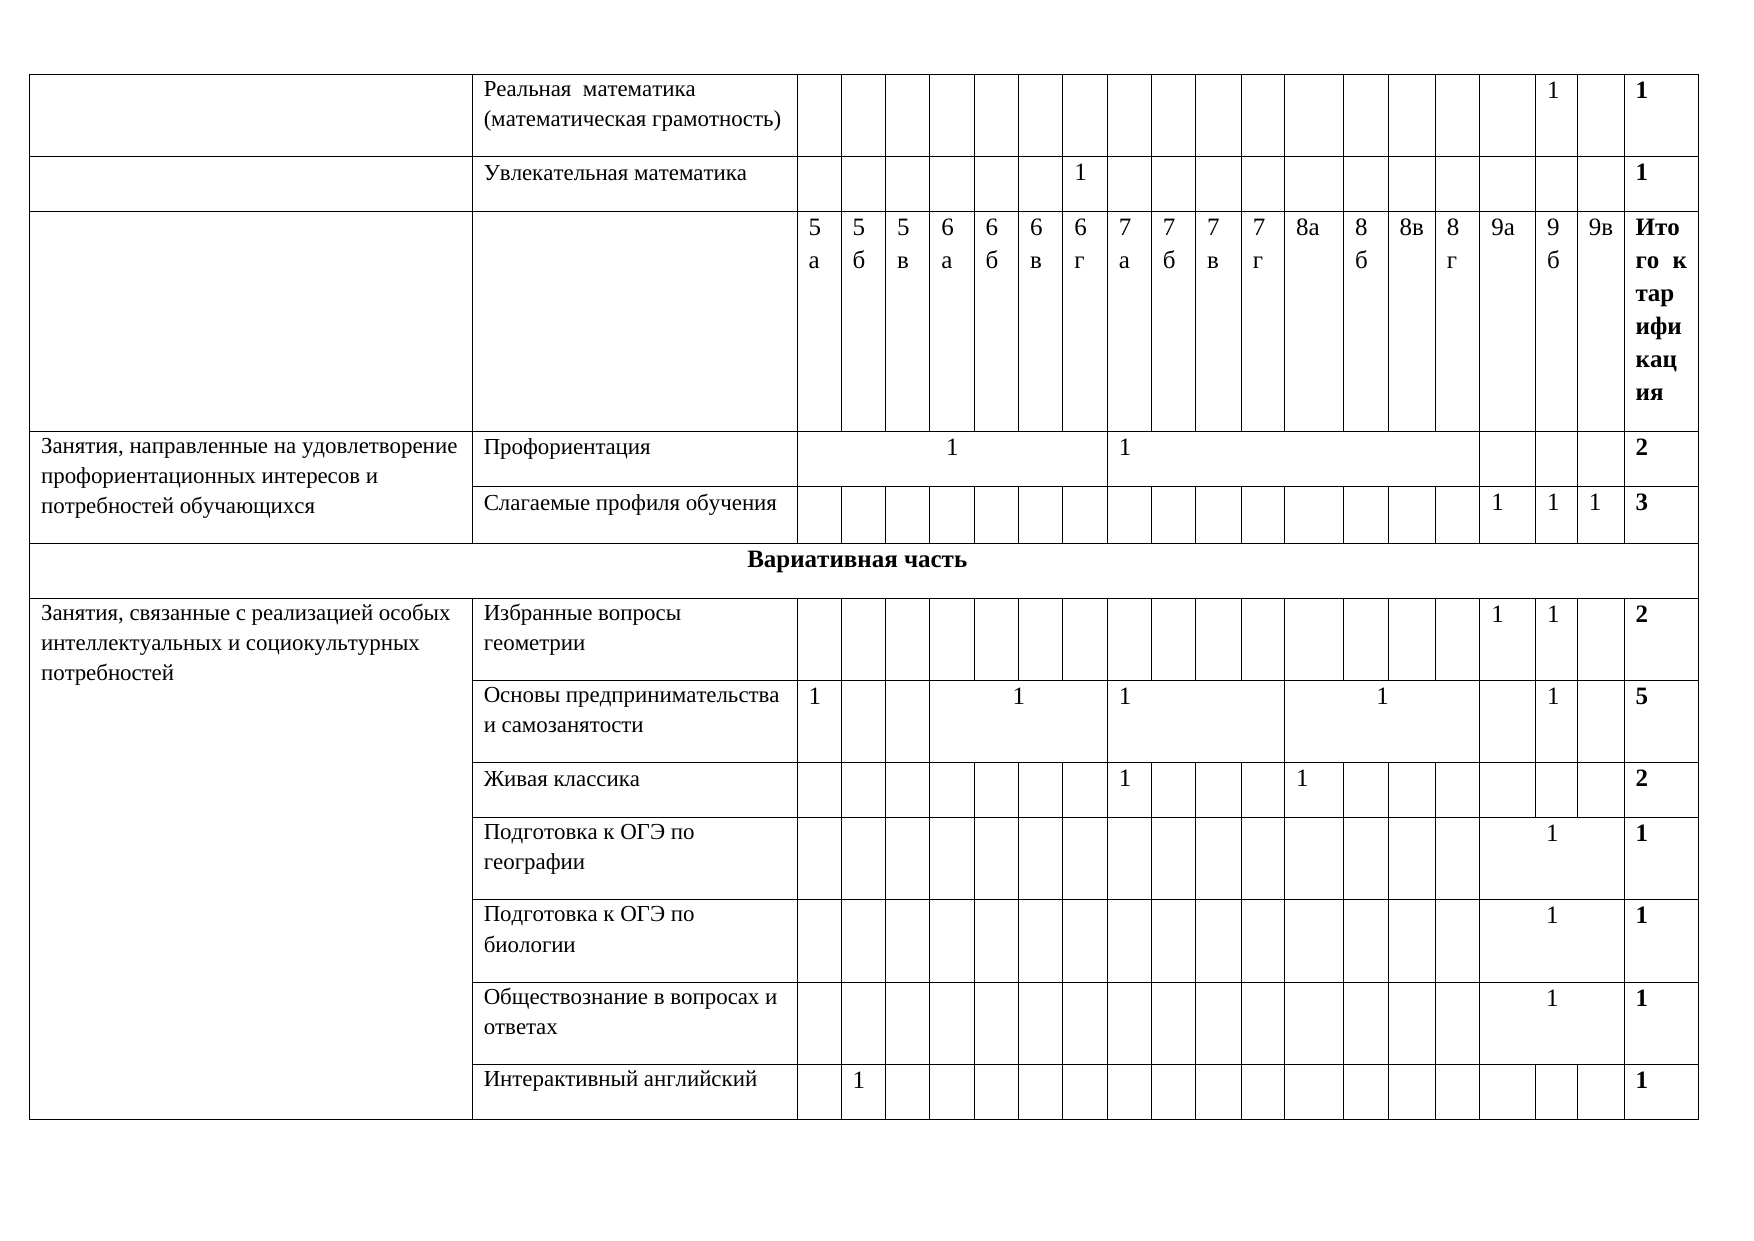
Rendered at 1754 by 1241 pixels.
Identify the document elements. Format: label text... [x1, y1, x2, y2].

table_cell [1108, 900, 1151, 982]
table_cell [798, 900, 841, 982]
table_cell [30, 75, 472, 156]
table_cell [975, 763, 1018, 817]
table_cell [842, 763, 885, 817]
table_cell [1285, 983, 1343, 1064]
table_cell [1480, 75, 1535, 156]
table_cell [842, 599, 885, 680]
table_cell [1436, 818, 1479, 899]
table_cell [798, 818, 841, 899]
table_cell [1063, 818, 1107, 899]
table_cell [975, 900, 1018, 982]
table_cell [975, 599, 1018, 680]
table_cell 1 [1285, 763, 1343, 817]
table_cell [1063, 983, 1107, 1064]
table_cell [798, 75, 841, 156]
table_cell 1 [1625, 157, 1698, 211]
table_cell 1 [1108, 432, 1479, 486]
table_cell [1108, 983, 1151, 1064]
table_cell [1480, 681, 1535, 762]
table_cell 1 [1480, 487, 1535, 543]
table_cell [930, 599, 974, 680]
table_cell [1242, 75, 1284, 156]
table_cell [1536, 1065, 1577, 1119]
table_cell [1152, 818, 1195, 899]
table_cell [930, 818, 974, 899]
table_cell 1 [798, 681, 841, 762]
table_cell Подготовка к ОГЭ по географии [473, 818, 797, 899]
table_cell [1285, 487, 1343, 543]
table_cell [1578, 1065, 1624, 1119]
table_cell 9а [1480, 212, 1535, 431]
table_cell [1196, 763, 1241, 817]
table_cell [798, 763, 841, 817]
table_cell 1 [842, 1065, 885, 1119]
table_cell [1196, 1065, 1241, 1119]
table_cell [1480, 157, 1535, 211]
table_cell 8г [1436, 212, 1479, 431]
table_cell [1344, 983, 1388, 1064]
table_cell [1242, 983, 1284, 1064]
table_cell [1108, 157, 1151, 211]
table_cell [1108, 599, 1151, 680]
table_cell [842, 900, 885, 982]
table_cell [975, 818, 1018, 899]
table_cell [1242, 818, 1284, 899]
table_cell [1344, 487, 1388, 543]
table_cell [1480, 1065, 1535, 1119]
table_cell [886, 983, 929, 1064]
table_cell [1285, 818, 1343, 899]
table_cell [1344, 1065, 1388, 1119]
table_cell [1152, 763, 1195, 817]
table_cell Профориентация [473, 432, 797, 486]
table_cell [1578, 681, 1624, 762]
table_cell [1285, 75, 1343, 156]
table_cell [1019, 157, 1062, 211]
table_cell [1019, 818, 1062, 899]
table_cell Основы предпринимательства и самозанятости [473, 681, 797, 762]
table_cell [842, 681, 885, 762]
table_cell [1152, 1065, 1195, 1119]
table_cell [1242, 1065, 1284, 1119]
table_cell [886, 157, 929, 211]
table_cell [1436, 900, 1479, 982]
table_cell [930, 487, 974, 543]
table_cell [1063, 75, 1107, 156]
table_cell 1 [1625, 818, 1698, 899]
table_cell 1 [1536, 75, 1577, 156]
table_cell 1 [1625, 1065, 1698, 1119]
table_cell Занятия, направленные на удовлетворение профориентационных интересов и потребностей обучающихся [30, 432, 472, 543]
table_cell 5 [1625, 681, 1698, 762]
table_cell [1578, 432, 1624, 486]
table_cell 6а [930, 212, 974, 431]
table_cell [1242, 157, 1284, 211]
table_cell [886, 818, 929, 899]
table_cell 2 [1625, 763, 1698, 817]
table_cell [930, 1065, 974, 1119]
table_cell 1 [1536, 599, 1577, 680]
table_cell [798, 599, 841, 680]
table_cell 1 [1480, 818, 1624, 899]
table_cell [842, 818, 885, 899]
table_cell [1019, 1065, 1062, 1119]
table_cell [886, 681, 929, 762]
table_cell [1152, 900, 1195, 982]
table_cell [1389, 75, 1435, 156]
table_cell [1389, 900, 1435, 982]
table_cell [886, 487, 929, 543]
table_cell [1063, 599, 1107, 680]
table_cell [1063, 487, 1107, 543]
table_cell 1 [1536, 487, 1577, 543]
table_cell [842, 487, 885, 543]
table_cell [930, 75, 974, 156]
table_cell [975, 983, 1018, 1064]
table_cell [842, 157, 885, 211]
table_cell [886, 1065, 929, 1119]
table_cell [1019, 900, 1062, 982]
table_cell [1152, 599, 1195, 680]
table_cell Слагаемые профиля обучения [473, 487, 797, 543]
table_cell [930, 157, 974, 211]
table_cell [1389, 763, 1435, 817]
table_cell [1480, 763, 1535, 817]
table_cell 1 [1536, 681, 1577, 762]
table_cell [1285, 900, 1343, 982]
table_cell [798, 983, 841, 1064]
table_cell [1436, 157, 1479, 211]
table_cell 5в [886, 212, 929, 431]
table_cell [1108, 818, 1151, 899]
table_cell 3 [1625, 487, 1698, 543]
table_cell [1196, 900, 1241, 982]
table_cell [975, 1065, 1018, 1119]
table_cell [1389, 599, 1435, 680]
table_cell 9в [1578, 212, 1624, 431]
table_cell [930, 900, 974, 982]
table_cell [1196, 487, 1241, 543]
table_cell [930, 983, 974, 1064]
table_cell [886, 75, 929, 156]
table_cell 1 [798, 432, 1107, 486]
table_cell [798, 157, 841, 211]
table_cell [1344, 75, 1388, 156]
table_cell 8б [1344, 212, 1388, 431]
table_cell [1019, 983, 1062, 1064]
table_cell 8а [1285, 212, 1343, 431]
table_cell 7в [1196, 212, 1241, 431]
table_cell [1242, 487, 1284, 543]
table_cell 5б [842, 212, 885, 431]
table_cell [1436, 75, 1479, 156]
table_cell [930, 763, 974, 817]
table_cell 1 [1480, 599, 1535, 680]
table_cell [1242, 763, 1284, 817]
table_cell [1389, 818, 1435, 899]
table_cell 1 [1285, 681, 1479, 762]
table_cell [1344, 818, 1388, 899]
table_cell Избранные вопросы геометрии [473, 599, 797, 680]
table_cell Итого к тарификация [1625, 212, 1698, 431]
table_cell [1019, 487, 1062, 543]
table_cell [842, 75, 885, 156]
table_cell [1578, 75, 1624, 156]
table_cell Реальная математика (математическая грамотность) [473, 75, 797, 156]
table_cell [1536, 763, 1577, 817]
table_cell [1436, 763, 1479, 817]
table_cell [30, 157, 472, 211]
table_cell [1344, 599, 1388, 680]
table_cell [1152, 157, 1195, 211]
table_cell 1 [1625, 900, 1698, 982]
table_cell [1108, 75, 1151, 156]
table_cell 1 [1480, 900, 1624, 982]
table_cell [1063, 1065, 1107, 1119]
table_cell [1063, 763, 1107, 817]
table_cell 7б [1152, 212, 1195, 431]
table_cell [798, 1065, 841, 1119]
table_cell [1019, 763, 1062, 817]
table_cell 1 [1578, 487, 1624, 543]
table_cell 5а [798, 212, 841, 431]
table_cell [1152, 75, 1195, 156]
table_cell 1 [1625, 75, 1698, 156]
table_cell 1 [1480, 983, 1624, 1064]
table_cell 8в [1389, 212, 1435, 431]
table_cell [1196, 599, 1241, 680]
table_cell [798, 487, 841, 543]
table_cell [1196, 157, 1241, 211]
table_cell 7а [1108, 212, 1151, 431]
table_cell [886, 900, 929, 982]
table_cell 2 [1625, 432, 1698, 486]
table_cell [1242, 599, 1284, 680]
table_cell [975, 157, 1018, 211]
table_cell [886, 763, 929, 817]
table_cell [886, 599, 929, 680]
table_cell [1285, 599, 1343, 680]
table_cell [1389, 487, 1435, 543]
table_cell Увлекательная математика [473, 157, 797, 211]
table_cell Занятия, связанные с реализацией особых интеллектуальных и социокультурных потребностей [30, 599, 472, 1119]
table_cell [1389, 157, 1435, 211]
table_cell 7г [1242, 212, 1284, 431]
table_cell 2 [1625, 599, 1698, 680]
table_cell 6г [1063, 212, 1107, 431]
table_cell 1 [1108, 763, 1151, 817]
table_cell Обществознание в вопросах и ответах [473, 983, 797, 1064]
table_cell [1152, 487, 1195, 543]
table_cell [1436, 487, 1479, 543]
table_cell [975, 487, 1018, 543]
table_cell [1108, 1065, 1151, 1119]
table_cell [842, 983, 885, 1064]
table_cell [1196, 75, 1241, 156]
table_cell [1108, 487, 1151, 543]
table_cell Живая классика [473, 763, 797, 817]
table_cell [473, 212, 797, 431]
table_cell 1 [1108, 681, 1284, 762]
table_cell [1152, 983, 1195, 1064]
table_cell Интерактивный английский [473, 1065, 797, 1119]
table_cell 9б [1536, 212, 1577, 431]
table_cell [1344, 157, 1388, 211]
table_cell [1285, 157, 1343, 211]
table_cell [1389, 1065, 1435, 1119]
table_cell [1536, 157, 1577, 211]
table_cell [1436, 983, 1479, 1064]
table_cell [1344, 900, 1388, 982]
table_cell [1019, 599, 1062, 680]
table_cell 6б [975, 212, 1018, 431]
table_cell 6в [1019, 212, 1062, 431]
table_cell [1436, 1065, 1479, 1119]
table_cell Вариативная часть [30, 544, 1698, 598]
table_cell [1389, 983, 1435, 1064]
table_cell [1285, 1065, 1343, 1119]
table_cell [1063, 900, 1107, 982]
table_cell Подготовка к ОГЭ по биологии [473, 900, 797, 982]
table_cell [1578, 763, 1624, 817]
table_cell [1196, 818, 1241, 899]
table_cell 1 [1063, 157, 1107, 211]
table_cell [1578, 157, 1624, 211]
table_cell [1344, 763, 1388, 817]
table_cell [1196, 983, 1241, 1064]
table_cell [1242, 900, 1284, 982]
table_cell [1578, 599, 1624, 680]
table_cell 1 [930, 681, 1107, 762]
table_cell [30, 212, 472, 431]
table_cell [1480, 432, 1535, 486]
table_cell 1 [1625, 983, 1698, 1064]
table_cell [1019, 75, 1062, 156]
table_cell [975, 75, 1018, 156]
table_cell [1536, 432, 1577, 486]
table_cell [1436, 599, 1479, 680]
